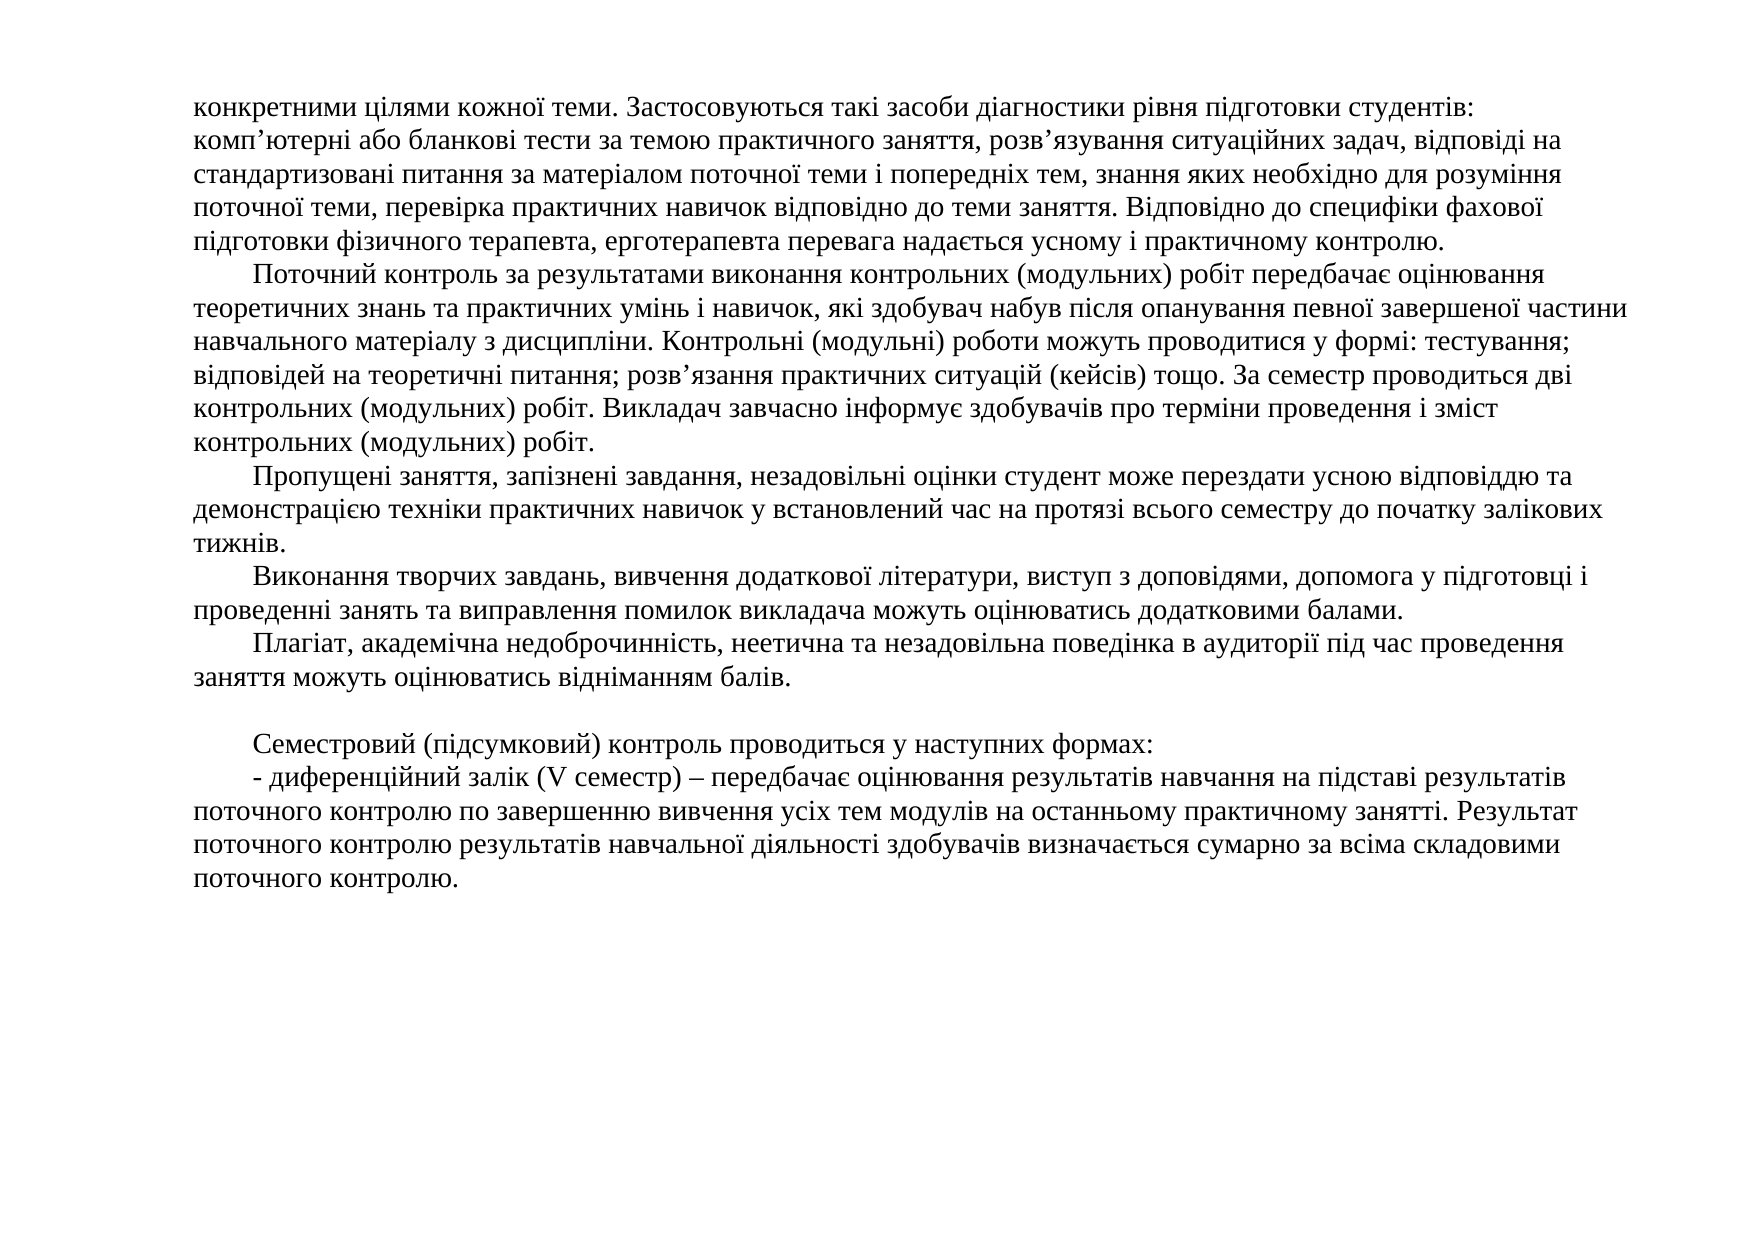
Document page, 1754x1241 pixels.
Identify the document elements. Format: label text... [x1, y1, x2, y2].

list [193, 89, 1636, 256]
list Пропущені заняття, запізнені завдання, незадовільні оцінки студент може перездати усною відповіддю та демонстрацією техніки практичних навичок у встановлений час на протязі всього семестру до початку залікових тижнів. [193, 458, 1636, 558]
list Поточний контроль за результатами виконання контрольних (модульних) робіт передбачає оцінювання теоретичних знань та практичних умінь і навичок, які здобувач набув після опанування певної завершеної частини навчального матеріалу з дисципліни. Контрольні (модульні) роботи можуть проводитися у формі: тестування; відповідей на теоретичні питання; розв’язання практичних ситуацій (кейсів) тощо. За семестр проводиться дві контрольних (модульних) робіт. Викладач завчасно інформує здобувачів про терміни проведення і зміст контрольних (модульних) робіт. [193, 256, 1636, 458]
list Виконання творчих завдань, вивчення додаткової літератури, виступ з доповідями, допомога у підготовці і проведенні занять та виправлення помилок викладача можуть оцінюватись додатковими балами. [193, 558, 1636, 625]
list - диференційний залік (V семестр) – передбачає оцінювання результатів навчання на підставі результатів поточного контролю по завершенню вивчення усіх тем модулів на останньому практичному занятті. Результат поточного контролю результатів навчальної діяльності здобувачів визначається сумарно за всіма складовими поточного контролю. [193, 759, 1636, 894]
list Семестровий (підсумковий) контроль проводиться у наступних формах: [193, 726, 1636, 759]
list Плагіат, академічна недоброчинність, неетична та незадовільна поведінка в аудиторії під час проведення заняття можуть оцінюватись відніманням балів. [193, 625, 1636, 692]
